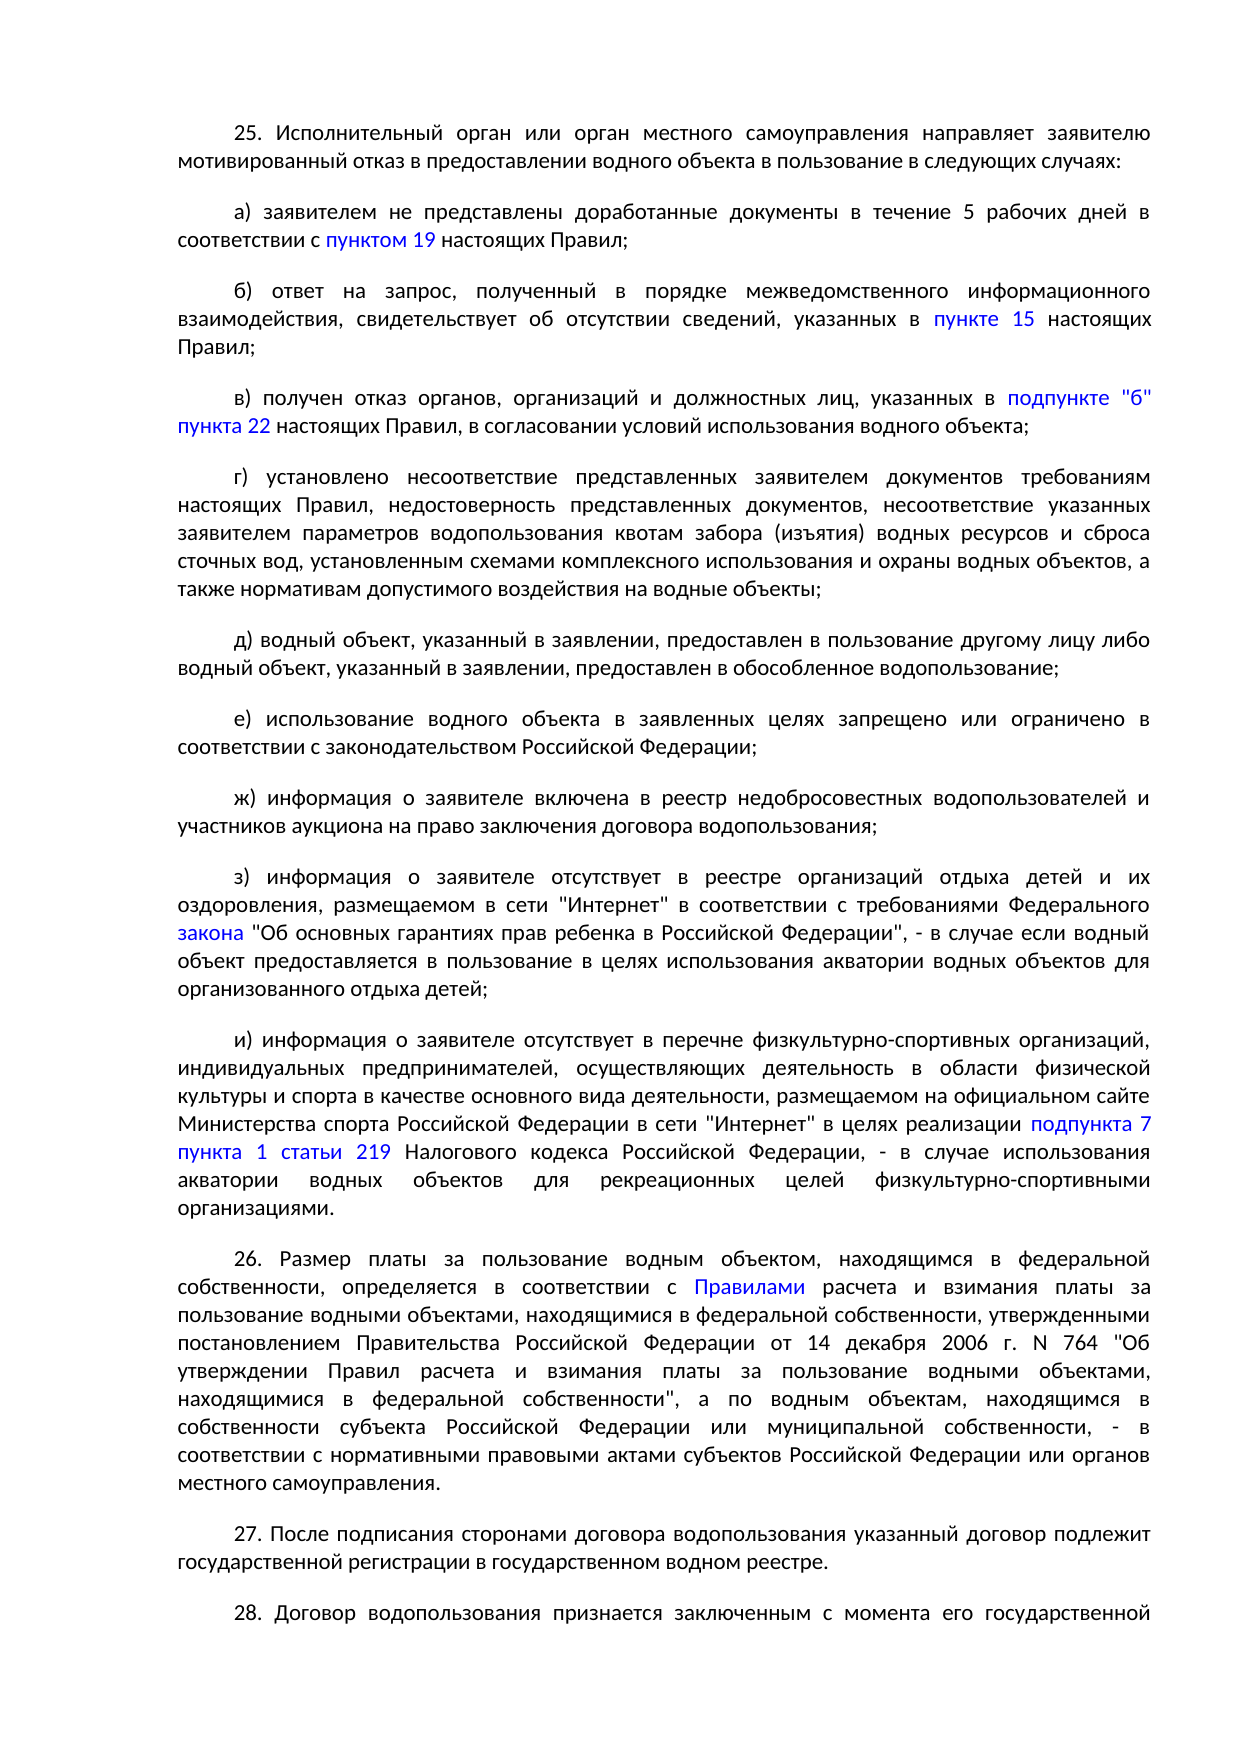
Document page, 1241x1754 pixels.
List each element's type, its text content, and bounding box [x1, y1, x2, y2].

text ж) информация о заявителе включена в реестр недобросовестных водопользователей и участников аукциона на право заключения договора водопользования; [177, 783, 1152, 839]
text 25. Исполнительный орган или орган местного самоуправления направляет заявителю мотивированный отказ в предоставлении водного объекта в пользование в следующих случаях: [177, 118, 1152, 174]
text з) информация о заявителе отсутствует в реестре организаций отдыха детей и их оздоровления, размещаемом в сети "Интернет" в соответствии с требованиями Федерального закона "Об основных гарантиях прав ребенка в Российской Федерации", - в случае если водный объект предоставляется в пользование в целях использования акватории водных объектов для организованного отдыха детей; [177, 862, 1152, 1002]
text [177, 1598, 1152, 1626]
text г) установлено несоответствие представленных заявителем документов требованиям настоящих Правил, недостоверность представленных документов, несоответствие указанных заявителем параметров водопользования квотам забора (изъятия) водных ресурсов и сброса сточных вод, установленным схемами комплексного использования и охраны водных объектов, а также нормативам допустимого воздействия на водные объекты; [177, 462, 1152, 602]
text д) водный объект, указанный в заявлении, предоставлен в пользование другому лицу либо водный объект, указанный в заявлении, предоставлен в обособленное водопользование; [177, 625, 1152, 681]
text б) ответ на запрос, полученный в порядке межведомственного информационного взаимодействия, свидетельствует об отсутствии сведений, указанных в пункте 15 настоящих Правил; [177, 276, 1152, 360]
text 27. После подписания сторонами договора водопользования указанный договор подлежит государственной регистрации в государственном водном реестре. [177, 1519, 1152, 1575]
text а) заявителем не представлены доработанные документы в течение 5 рабочих дней в соответствии с пунктом 19 настоящих Правил; [177, 197, 1152, 253]
text е) использование водного объекта в заявленных целях запрещено или ограничено в соответствии с законодательством Российской Федерации; [177, 704, 1152, 760]
text 26. Размер платы за пользование водным объектом, находящимся в федеральной собственности, определяется в соответствии с Правилами расчета и взимания платы за пользование водными объектами, находящимися в федеральной собственности, утвержденными постановлением Правительства Российской Федерации от 14 декабря 2006 г. N 764 "Об утверждении Правил расчета и взимания платы за пользование водными объектами, находящимися в федеральной собственности", а по водным объектам, находящимся в собственности субъекта Российской Федерации или муниципальной собственности, - в соответствии с нормативными правовыми актами субъектов Российской Федерации или органов местного самоуправления. [177, 1244, 1152, 1496]
text и) информация о заявителе отсутствует в перечне физкультурно-спортивных организаций, индивидуальных предпринимателей, осуществляющих деятельность в области физической культуры и спорта в качестве основного вида деятельности, размещаемом на официальном сайте Министерства спорта Российской Федерации в сети "Интернет" в целях реализации подпункта 7 пункта 1 статьи 219 Налогового кодекса Российской Федерации, - в случае использования акватории водных объектов для рекреационных целей физкультурно-спортивными организациями. [177, 1025, 1152, 1221]
text в) получен отказ органов, организаций и должностных лиц, указанных в подпункте "б" пункта 22 настоящих Правил, в согласовании условий использования водного объекта; [177, 383, 1152, 439]
